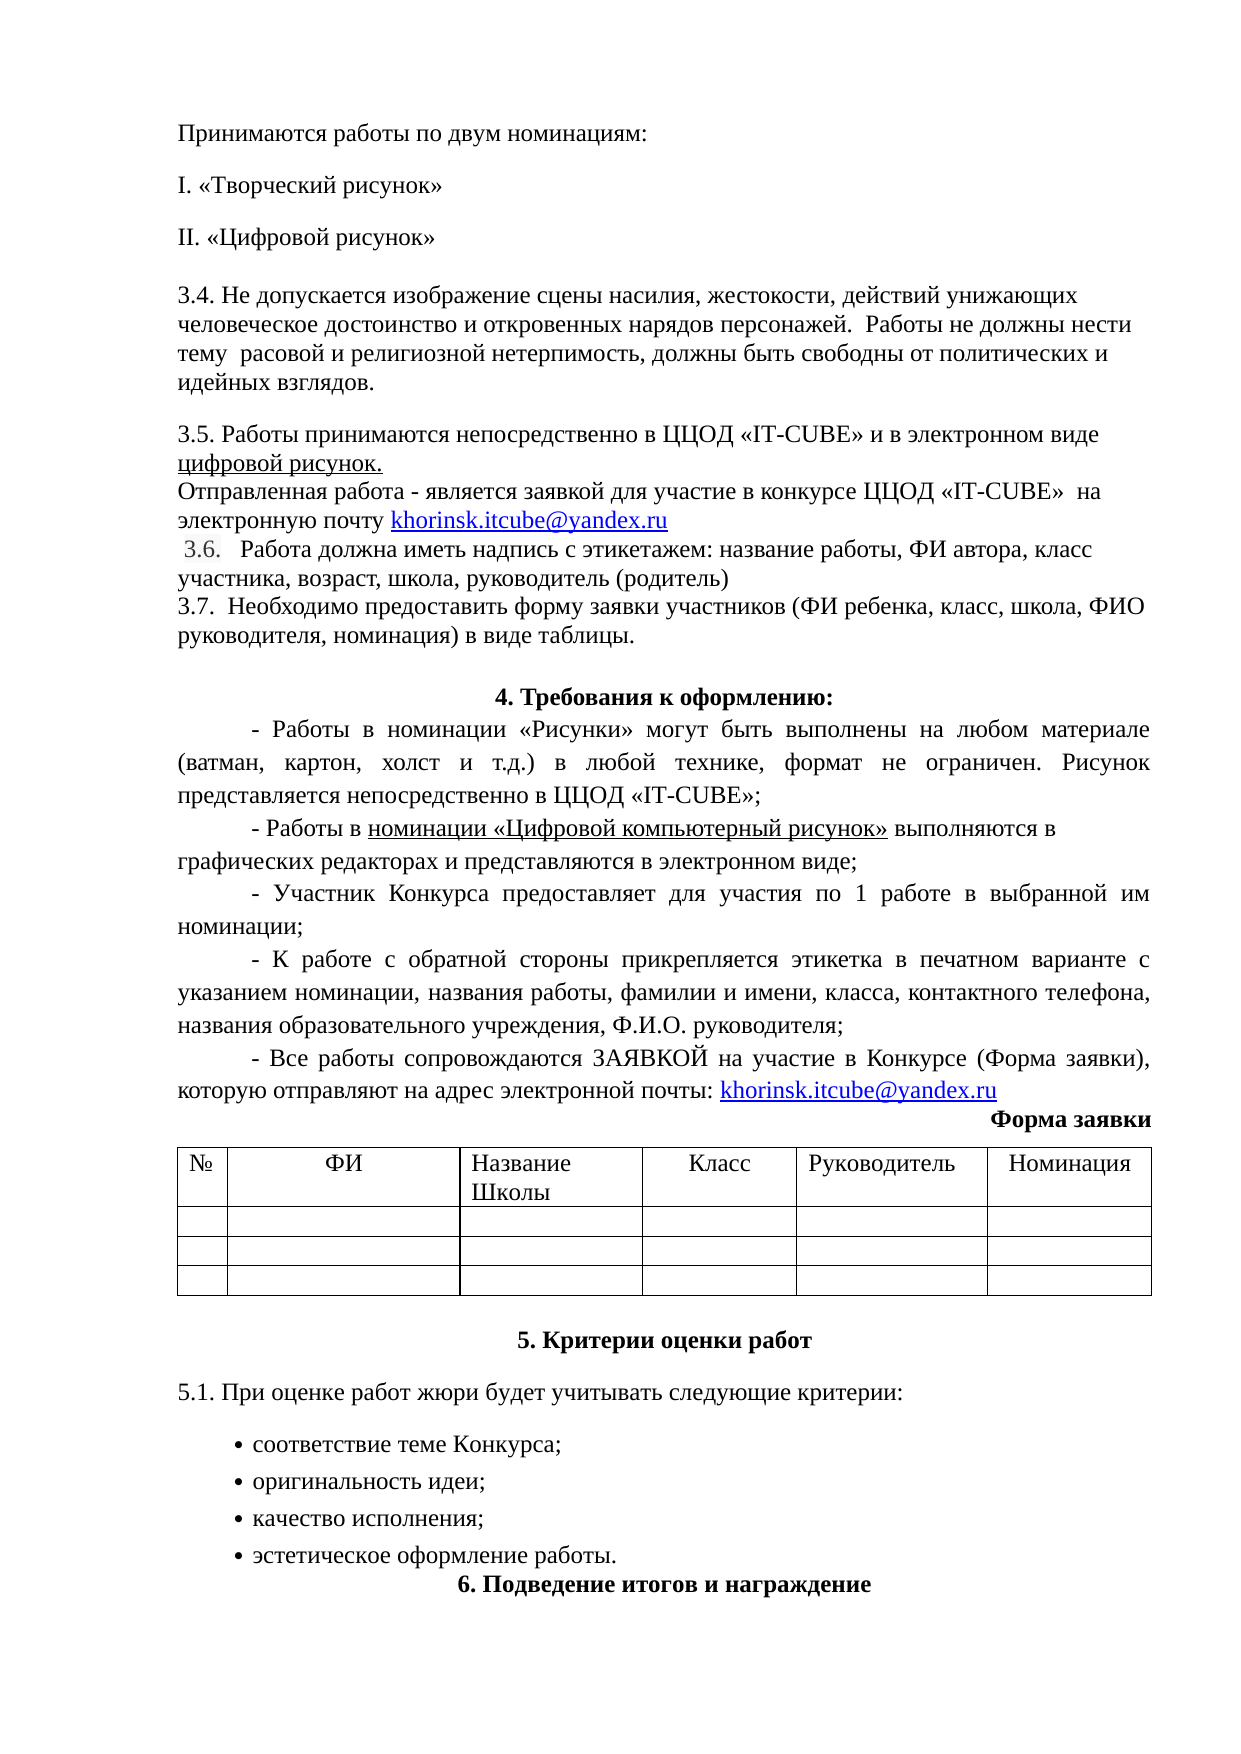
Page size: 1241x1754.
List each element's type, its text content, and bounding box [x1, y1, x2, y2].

text Отправленная работа - является заявкой для участие в конкурсе ЦЦОД «IT-CUBE» на электронную почту khorinsk.itcube@yandex.ru [177, 476, 1152, 534]
list качество исполнения; [235, 1503, 1152, 1532]
table_cell [228, 1237, 459, 1265]
text - Участник Конкурса предоставляет для участия по 1 работе в выбранной им номинации; [177, 874, 1152, 940]
table_cell [461, 1237, 642, 1265]
table_cell [643, 1266, 796, 1295]
table_cell [797, 1237, 987, 1265]
text - Работы в номинации «Рисунки» могут быть выполнены на любом материале (ватман, картон, холст и т.д.) в любой технике, формат не ограничен. Рисунок представляется непосредственно в ЦЦОД «IT-CUBE»; [177, 710, 1152, 809]
table_header ФИ [228, 1148, 459, 1206]
list оригинальность идеи; [235, 1466, 1152, 1495]
text 3.5. Работы принимаются непосредственно в ЦЦОД «IT-CUBE» и в электронном виде цифровой рисунок. [177, 419, 1152, 476]
table_header Руководитель [797, 1148, 987, 1206]
table_cell [988, 1237, 1151, 1265]
text Принимаются работы по двум номинациям: [177, 118, 1152, 147]
table_cell [178, 1207, 227, 1236]
text «Творческий рисунок» [177, 170, 1152, 199]
text 3.4. Не допускается изображение сцены насилия, жестокости, действий унижающих человеческое достоинство и откровенных нарядов персонажей. Работы не должны нести тему расовой и религиозной нетерпимость, должны быть свободны от политических и идейных взглядов. [177, 280, 1152, 395]
table_header Класс [643, 1148, 796, 1206]
table_cell [228, 1207, 459, 1236]
text II. «Цифровой рисунок» [177, 222, 1152, 251]
list соответствие теме Конкурса; [235, 1429, 1152, 1458]
table_header Номинация [988, 1148, 1151, 1206]
table_cell [643, 1237, 796, 1265]
table_cell [178, 1237, 227, 1265]
text 3.6. Работа должна иметь надпись с этикетажем: название работы, ФИ автора, класс участника, возраст, школа, руководитель (родитель) [177, 534, 1152, 591]
text 5. Критерии оценки работ [177, 1325, 1152, 1354]
text - К работе с обратной стороны прикрепляется этикетка в печатном варианте с указанием номинации, названия работы, фамилии и имени, класса, контактного телефона, названия образовательного учреждения, Ф.И.О. руководителя; [177, 940, 1152, 1038]
text Форма заявки [177, 1104, 1152, 1133]
text - Все работы сопровождаются ЗАЯВКОЙ на участие в Конкурсе (Форма заявки), которую отправляют на адрес электронной почты: khorinsk.itcube@yandex.ru [177, 1038, 1152, 1104]
text 4. Требования к оформлению: [177, 678, 1152, 710]
table_cell [988, 1207, 1151, 1236]
table_cell [228, 1266, 459, 1295]
text 6. Подведение итогов и награждение [177, 1569, 1152, 1598]
table_cell [797, 1207, 987, 1236]
table_cell [461, 1266, 642, 1295]
text 3.7. Необходимо предоставить форму заявки участников (ФИ ребенка, класс, школа, ФИО руководителя, номинация) в виде таблицы. [177, 591, 1152, 649]
text - Работы в номинации «Цифровой компьютерный рисунок» выполняются в графических редакторах и представляются в электронном виде; [177, 809, 1152, 874]
table_header Название Школы [461, 1148, 642, 1206]
table_cell [643, 1207, 796, 1236]
text 5.1. При оценке работ жюри будет учитывать следующие критерии: [177, 1377, 1152, 1406]
table_cell [461, 1207, 642, 1236]
list эстетическое оформление работы. [235, 1540, 1152, 1569]
table_cell [988, 1266, 1151, 1295]
table_header № [178, 1148, 227, 1206]
table_cell [178, 1266, 227, 1295]
table_cell [797, 1266, 987, 1295]
